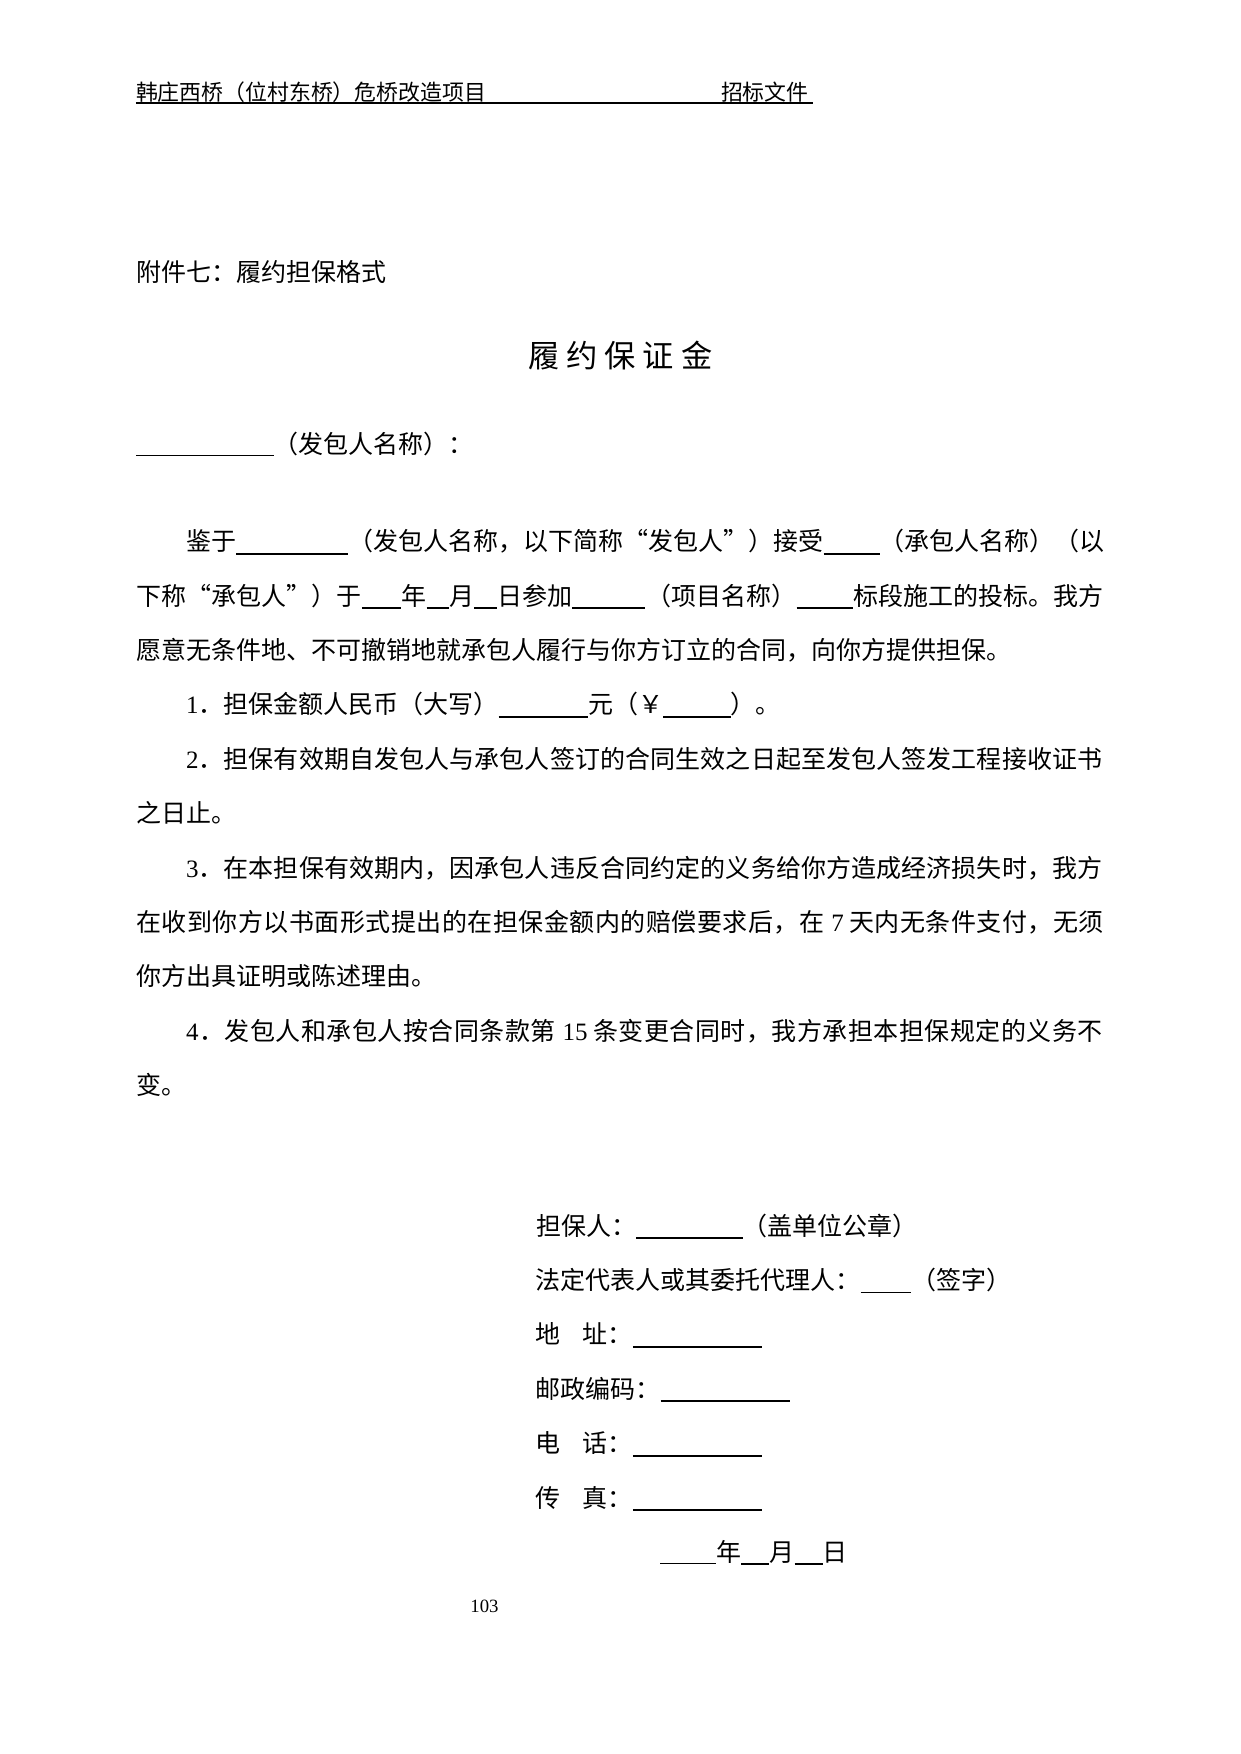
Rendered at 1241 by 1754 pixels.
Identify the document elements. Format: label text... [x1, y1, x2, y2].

text 电 话： [136, 1424, 1104, 1460]
text 2．担保有效期自发包人与承包人签订的合同生效之日起至发包人签发工程接收证书之日止。 [136, 739, 1104, 830]
text 3．在本担保有效期内，因承包人违反合同约定的义务给你方造成经济损失时，我方在收到你方以书面形式提出的在担保金额内的赔偿要求后，在7天内无条件支付，无须你方出具证明或陈述理由。 [136, 848, 1104, 993]
text 4．发包人和承包人按合同条款第15条变更合同时，我方承担本担保规定的义务不变。 [136, 1011, 1104, 1102]
text 地 址： [136, 1315, 1104, 1351]
text 法定代表人或其委托代理人： （签字） [136, 1261, 1104, 1297]
text 邮政编码： [136, 1369, 1104, 1406]
text 担保人： （盖单位公章） [136, 1206, 1104, 1242]
text 鉴于 （发包人名称，以下简称“发包人”）接受 （承包人名称）（以下称“承包人”）于 年 月 日参加 （项目名称） 标段施工的投标。我方愿意无条件地、不可撤销地就承包人履行与你方订立的合同，向你方提供担保。 [136, 522, 1104, 667]
text 1．担保金额人民币（大写） 元（￥ ）。 [136, 685, 1104, 721]
text 附件七：履约担保格式 [136, 252, 1104, 288]
text （发包人名称）： [136, 424, 1104, 461]
text 传 真： [136, 1478, 1104, 1514]
text 履 约 保 证 金 [136, 331, 1104, 377]
text 年 月 日 [136, 1532, 1104, 1569]
